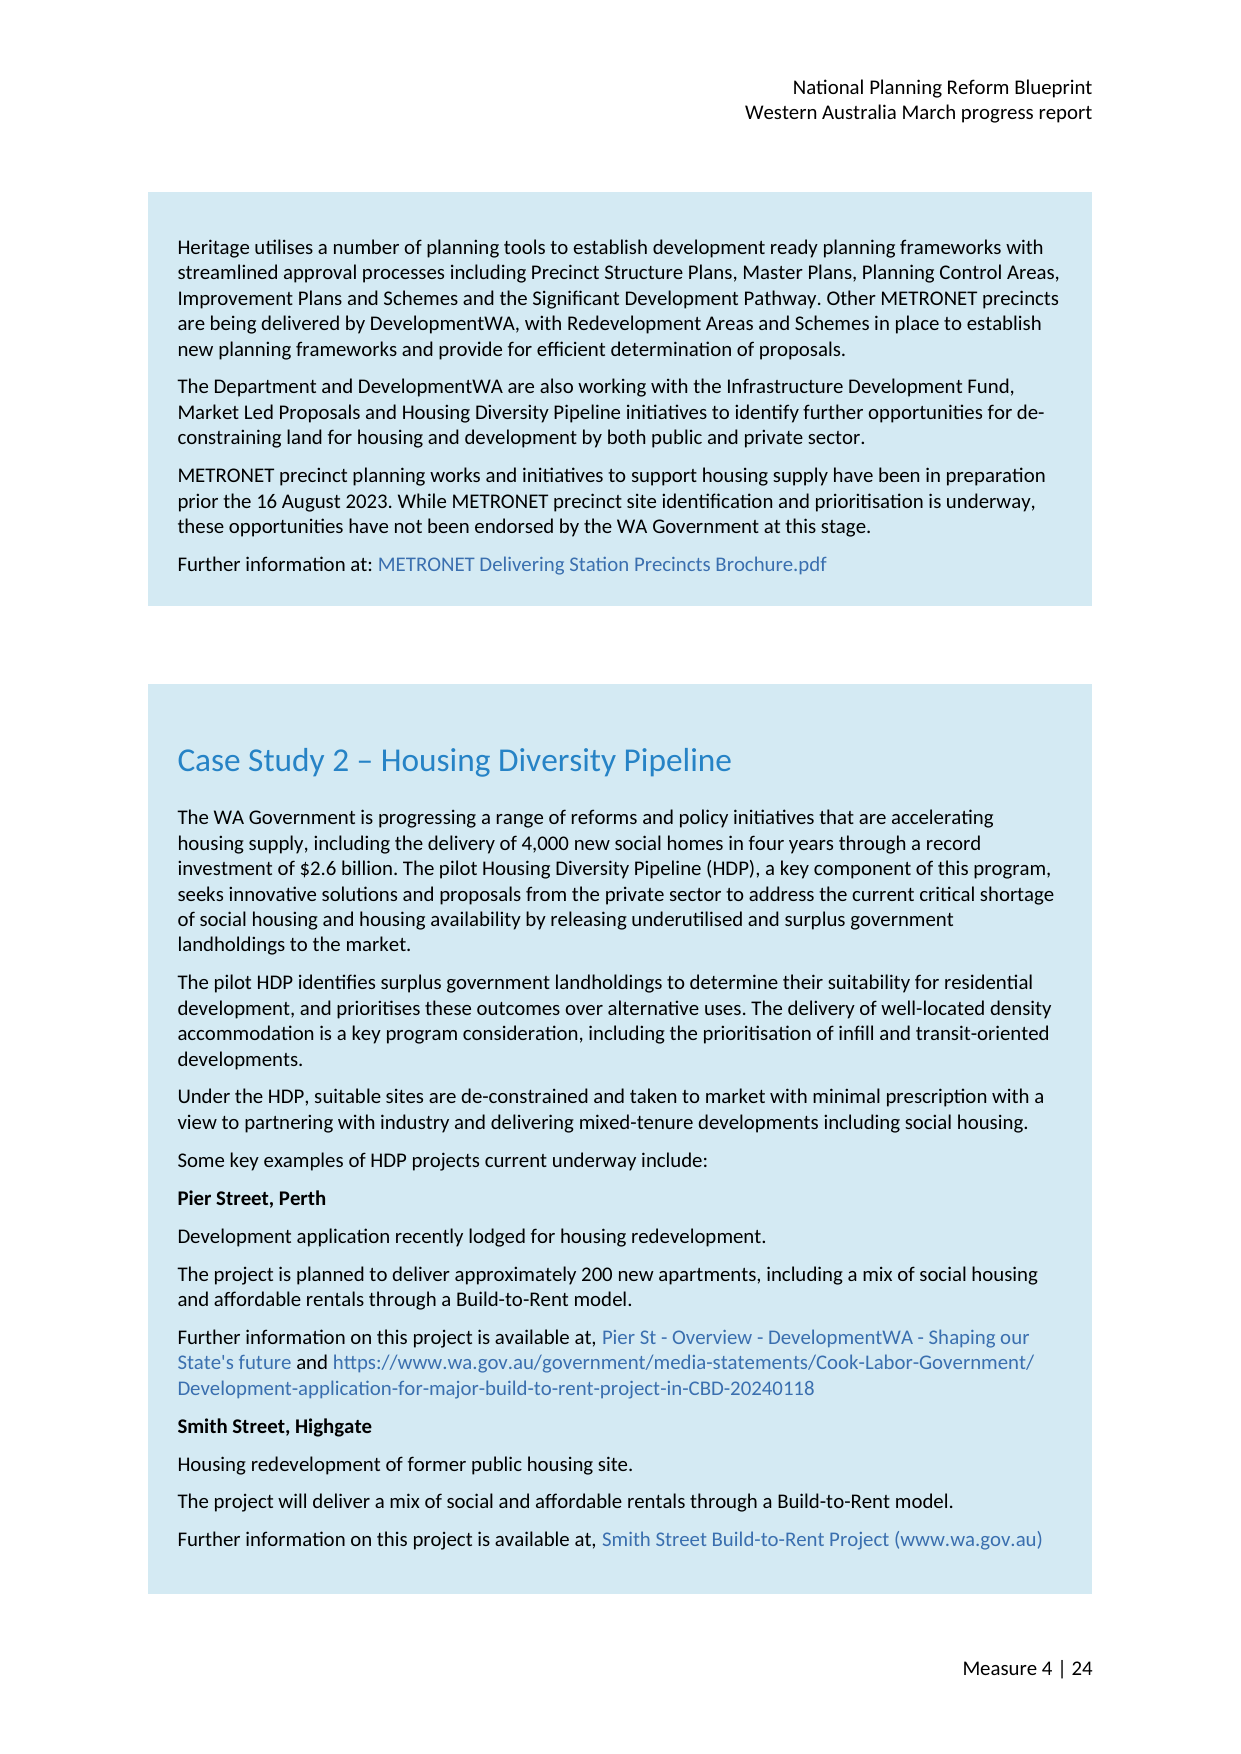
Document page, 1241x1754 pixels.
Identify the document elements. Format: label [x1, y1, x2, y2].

table_header [148, 192, 1092, 606]
table_header [148, 684, 1092, 1594]
